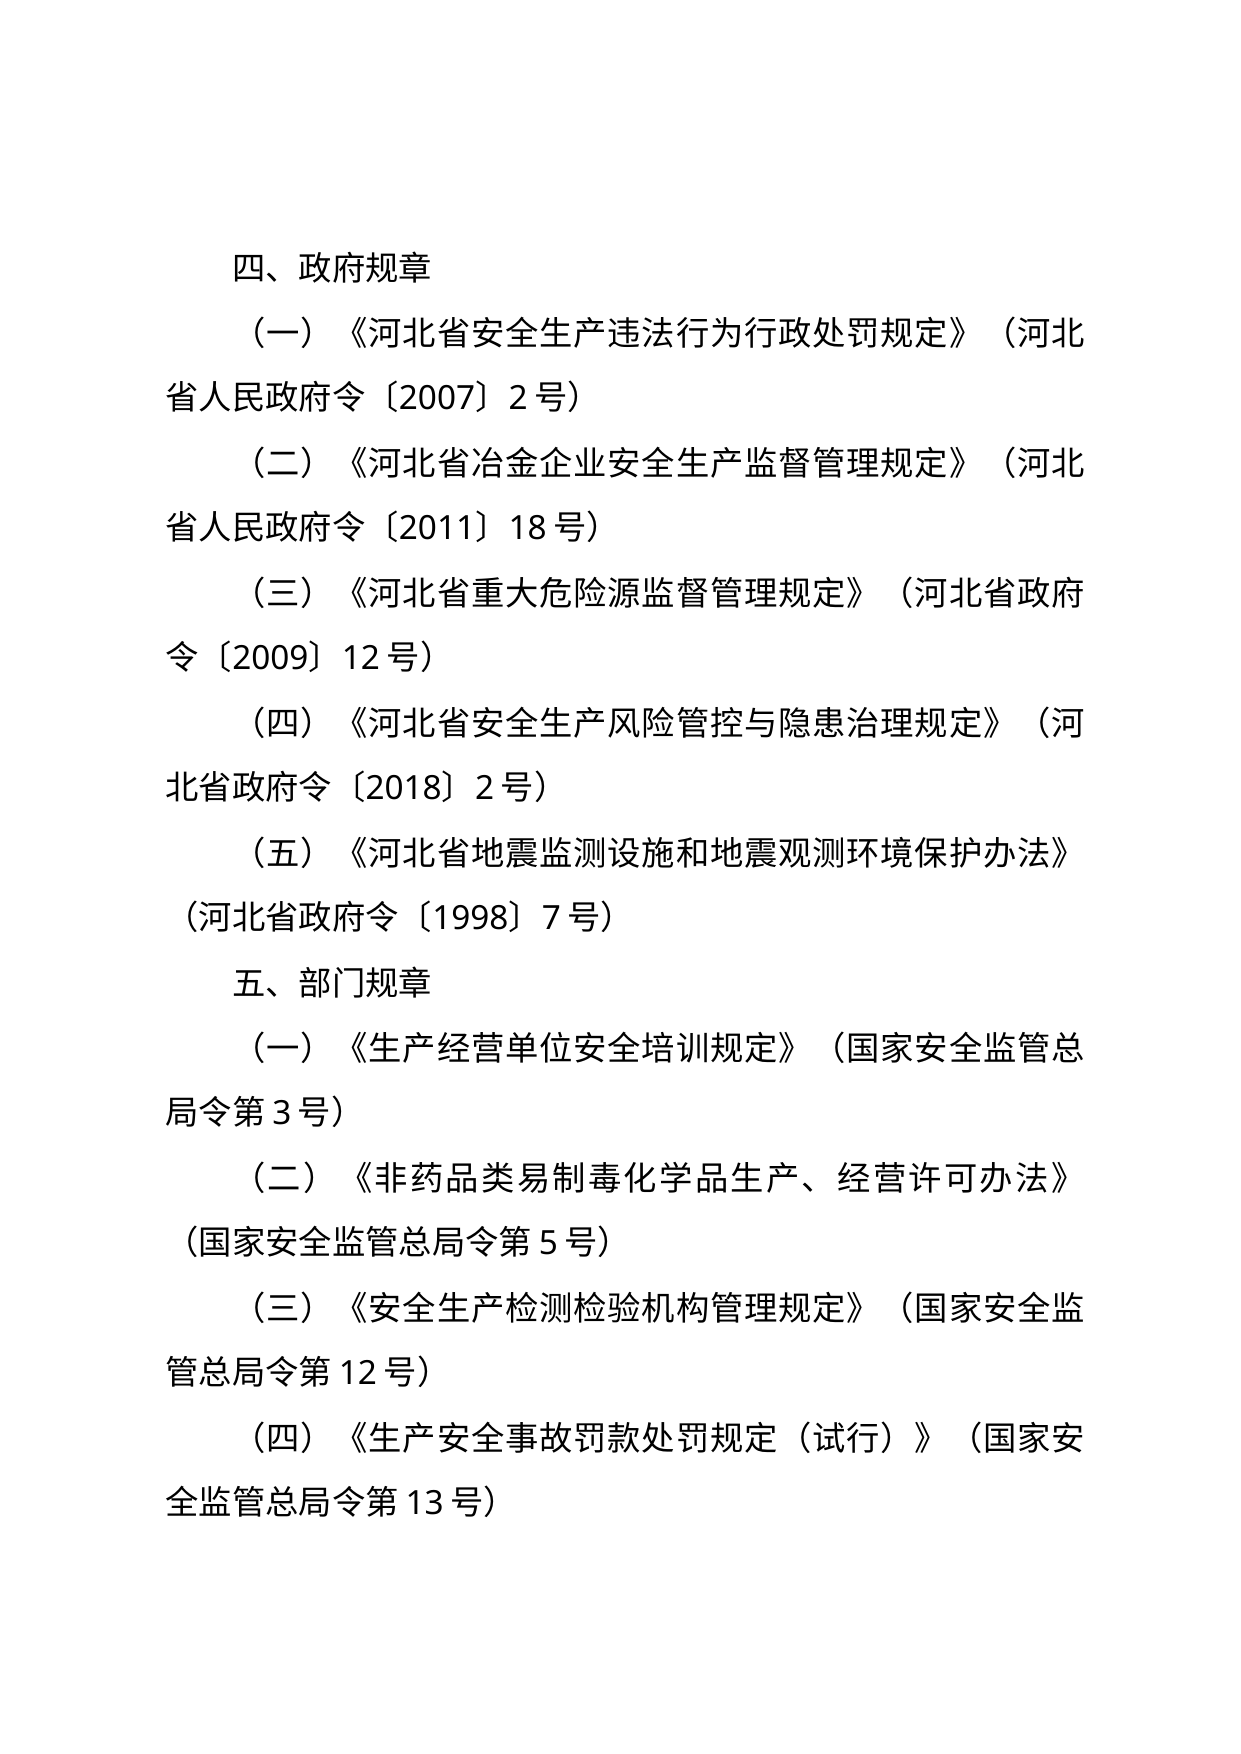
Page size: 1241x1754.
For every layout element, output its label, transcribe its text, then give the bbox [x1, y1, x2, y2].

text （四）《河北省安全生产风险管控与隐患治理规定》（河北省政府令〔2018〕2号） [165, 688, 1087, 818]
text （三）《安全生产检测检验机构管理规定》（国家安全监管总局令第12号） [165, 1273, 1087, 1403]
text 五、部门规章 [165, 948, 1087, 1013]
text （二）《非药品类易制毒化学品生产、经营许可办法》（国家安全监管总局令第5号） [165, 1143, 1087, 1273]
text 四、政府规章 [165, 233, 1087, 298]
text （四）《生产安全事故罚款处罚规定（试行）》（国家安全监管总局令第13号） [165, 1403, 1087, 1533]
text （三）《河北省重大危险源监督管理规定》（河北省政府令〔2009〕12号） [165, 558, 1087, 688]
text （五）《河北省地震监测设施和地震观测环境保护办法》（河北省政府令〔1998〕7号） [165, 818, 1087, 948]
text （一）《河北省安全生产违法行为行政处罚规定》（河北省人民政府令〔2007〕2号） [165, 298, 1087, 428]
text （一）《生产经营单位安全培训规定》（国家安全监管总局令第3号） [165, 1013, 1087, 1143]
text （二）《河北省冶金企业安全生产监督管理规定》（河北省人民政府令〔2011〕18号） [165, 428, 1087, 558]
